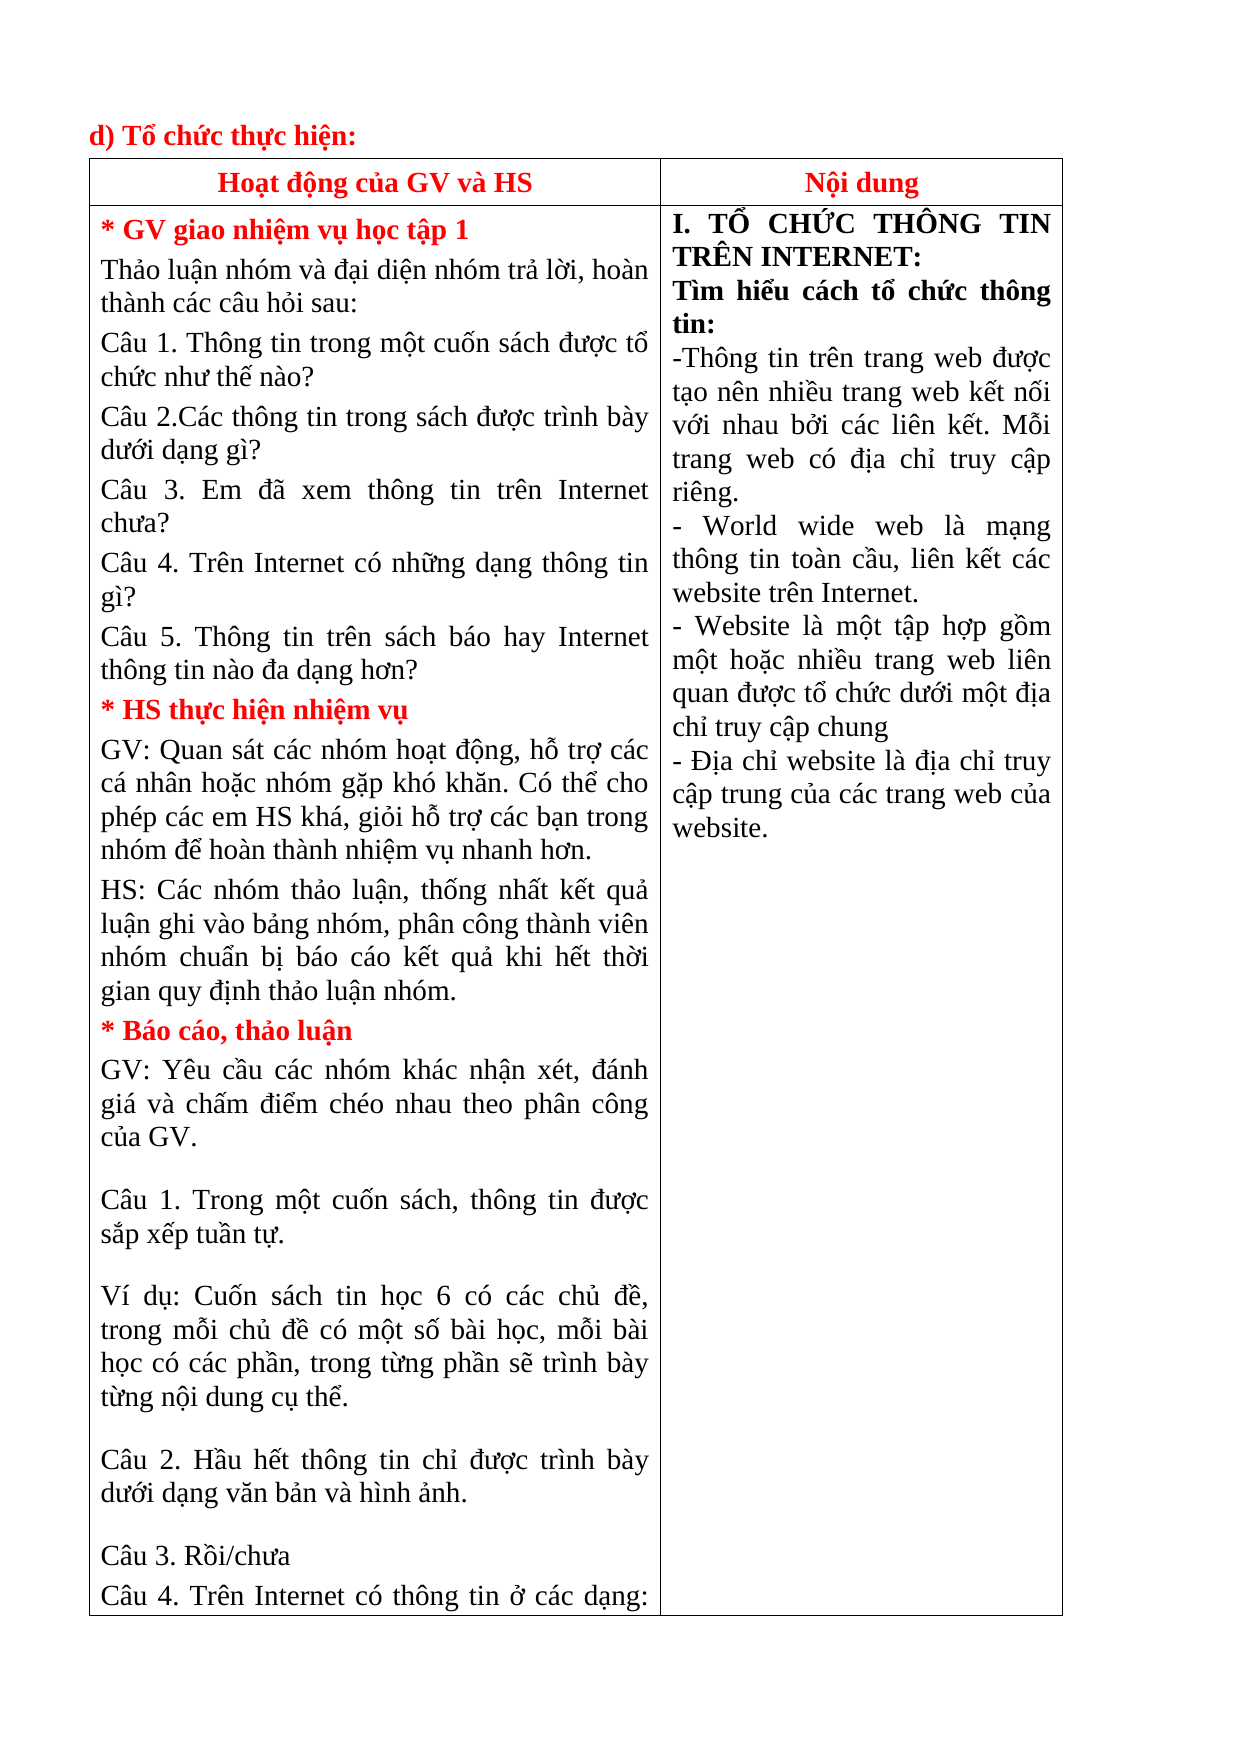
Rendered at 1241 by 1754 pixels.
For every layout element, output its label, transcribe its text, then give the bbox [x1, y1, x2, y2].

table_header Hoạt động của GV và HS [90, 159, 660, 205]
table_header Nội dung [661, 159, 1062, 205]
text d) Tổ chức thực hiện: [89, 118, 1063, 152]
